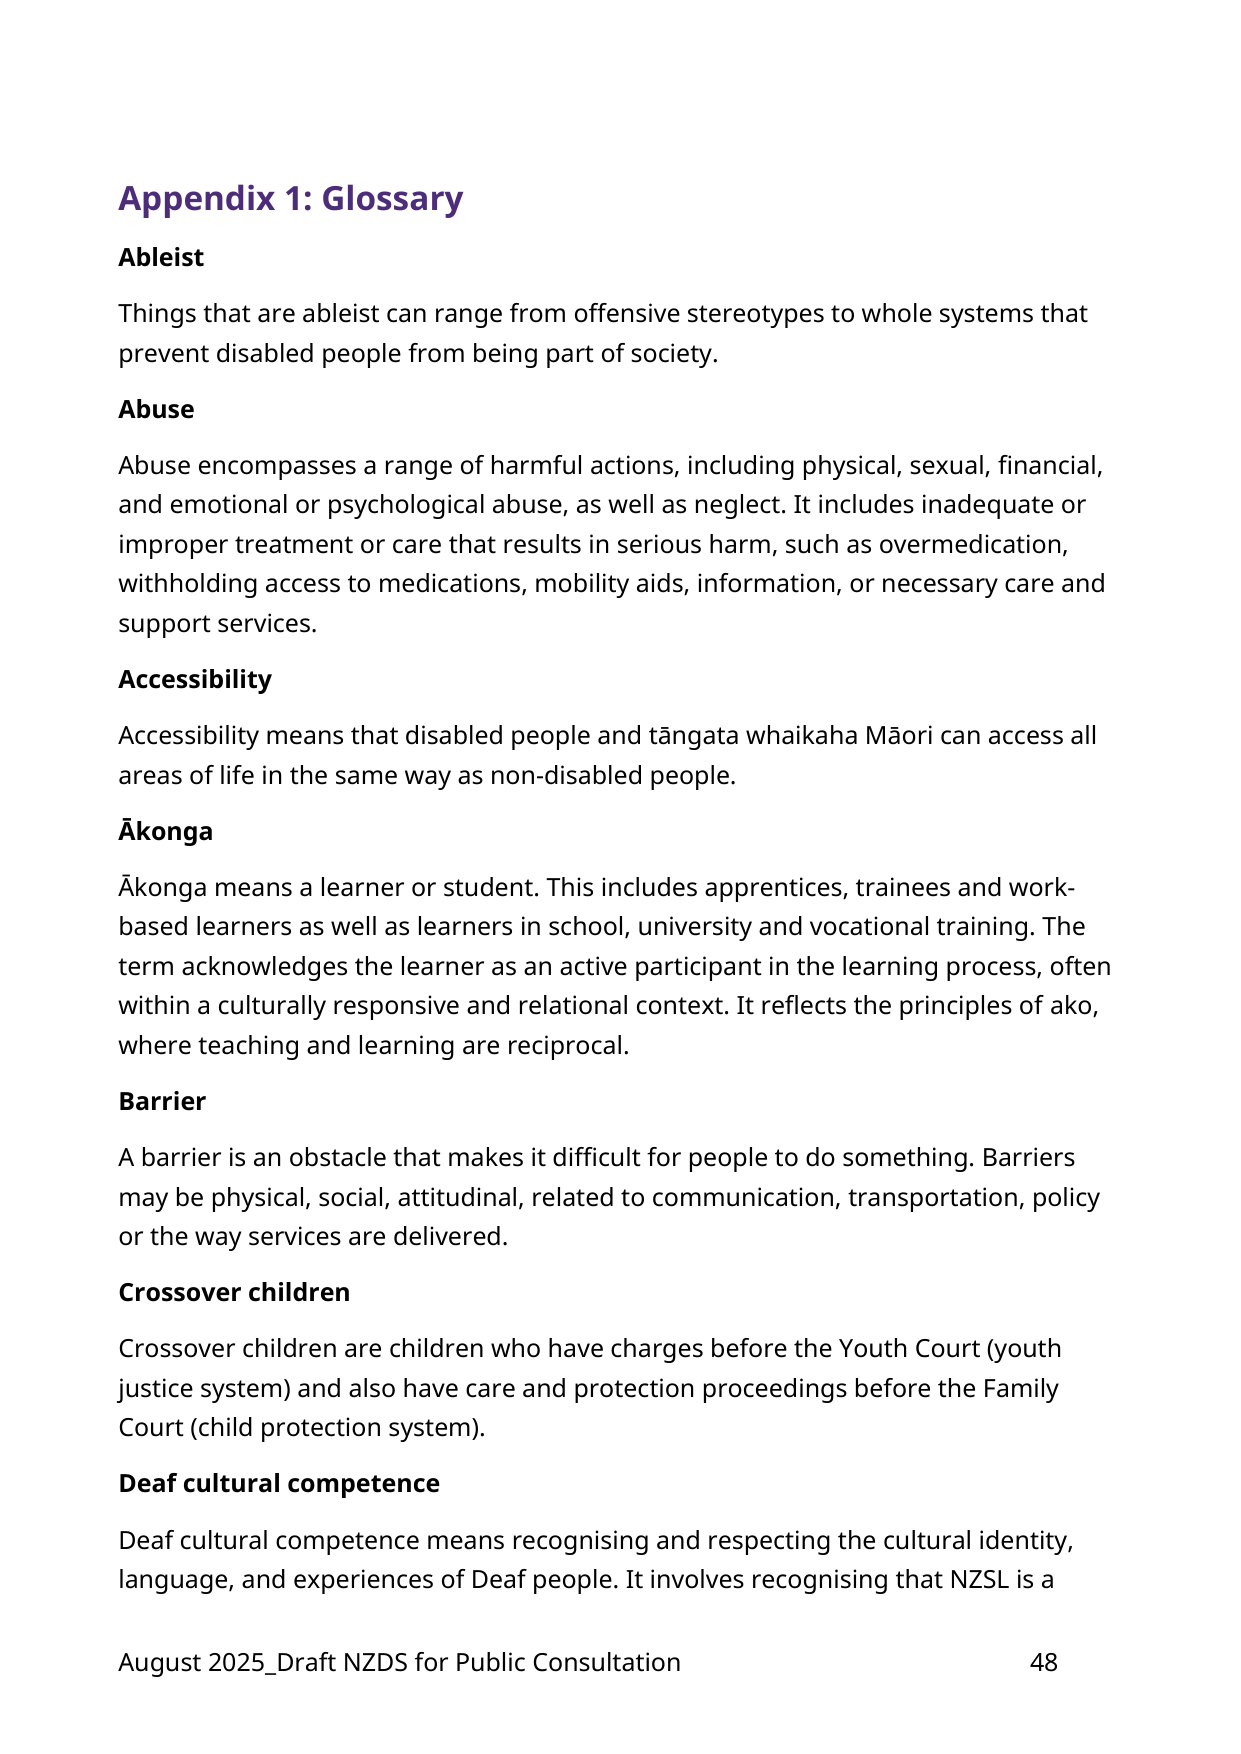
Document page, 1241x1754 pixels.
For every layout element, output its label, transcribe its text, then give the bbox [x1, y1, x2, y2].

text Barrier [118, 1084, 1122, 1118]
text Deaf cultural competence [118, 1466, 1122, 1500]
text Crossover children are children who have charges before the Youth Court (youth justice system) and also have care and protection proceedings before the Family Court (child protection system). [118, 1331, 1122, 1444]
text Ableist [118, 240, 1122, 274]
text Accessibility means that disabled people and tāngata whaikaha Māori can access all areas of life in the same way as non-disabled people. [118, 718, 1122, 791]
text Crossover children [118, 1275, 1122, 1309]
text Abuse encompasses a range of harmful actions, including physical, sexual, financial, and emotional or psychological abuse, as well as neglect. It includes inadequate or improper treatment or care that results in serious harm, such as overmedication, withholding access to medications, mobility aids, information, or necessary care and support services. [118, 448, 1122, 639]
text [118, 1522, 1122, 1596]
text Abuse [118, 391, 1122, 426]
text Accessibility [118, 662, 1122, 696]
text Things that are ableist can range from offensive stereotypes to whole systems that prevent disabled people from being part of society. [118, 296, 1122, 369]
text Ākonga [118, 813, 1122, 847]
text Ākonga means a learner or student. This includes apprentices, trainees and work-based learners as well as learners in school, university and vocational training. The term acknowledges the learner as an active participant in the learning process, often within a culturally responsive and relational context. It reflects the principles of ako, where teaching and learning are reciprocal. [118, 869, 1122, 1062]
subtitle Appendix 1: Glossary [118, 175, 1122, 220]
text A barrier is an obstacle that makes it difficult for people to do something. Barriers may be physical, social, attitudinal, related to communication, transportation, policy or the way services are delivered. [118, 1140, 1122, 1253]
